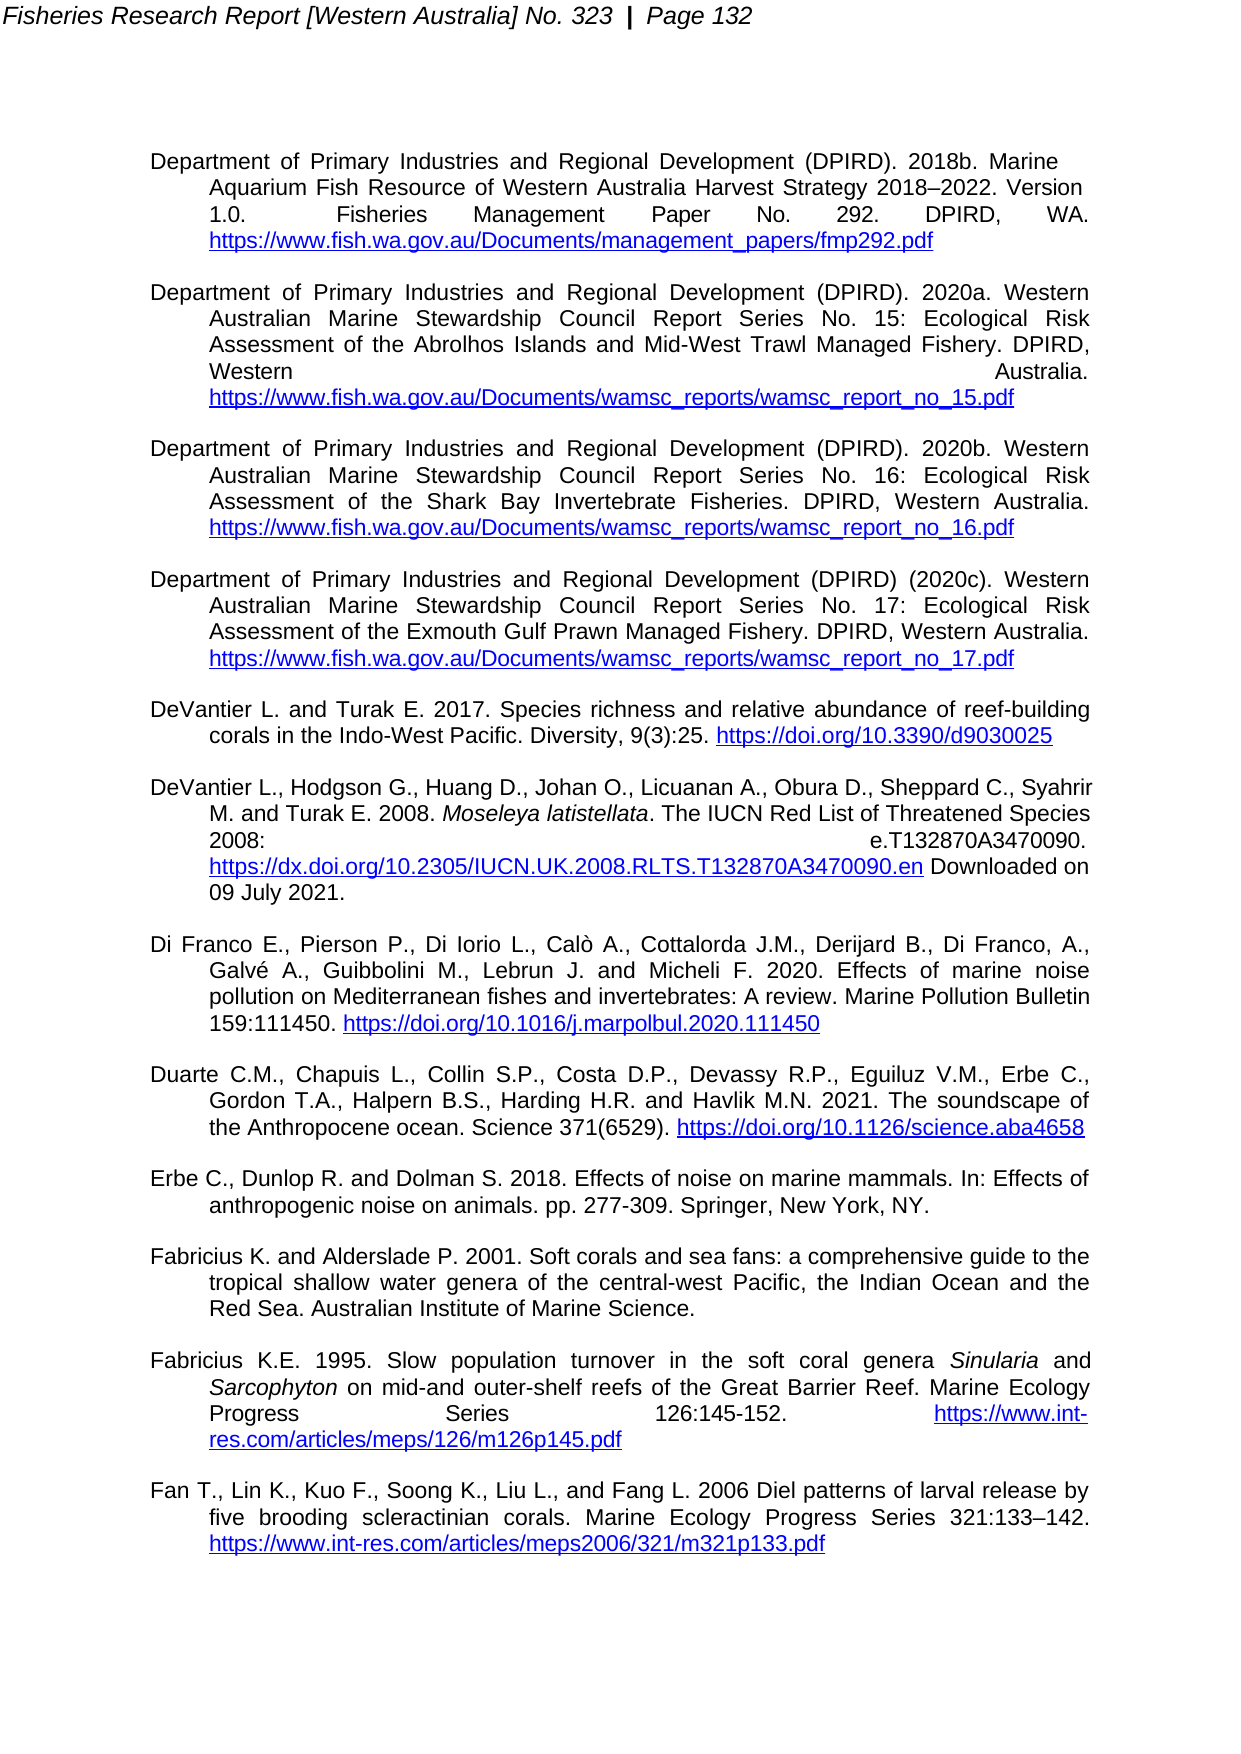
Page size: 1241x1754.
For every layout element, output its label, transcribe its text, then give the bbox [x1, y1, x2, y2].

text Di Franco E., Pierson P., Di Iorio L., Calò A., Cottalorda J.M., Derijard B., Di Franco, A., Galvé A., Guibbolini M., Lebrun J. and Micheli F. 2020. Effects of marine noise pollution on Mediterranean fishes and invertebrates: A review. Marine Pollution Bulletin 159:111450. https://doi.org/10.1016/j.marpolbul.2020.111450 [150, 931, 1091, 1036]
text Department of Primary Industries and Regional Development (DPIRD). 2020b. Western Australian Marine Stewardship Council Report Series No. 16: Ecological Risk Assessment of the Shark Bay Invertebrate Fisheries. DPIRD, Western Australia. https://www.fish.wa.gov.au/Documents/wamsc_reports/wamsc_report_no_16.pdf [150, 435, 1090, 541]
text https://www.fish.wa.gov.au/Documents/wamsc_reports/wamsc_report_no_15.pdf [209, 384, 1105, 410]
text Fabricius K. and Alderslade P. 2001. Soft corals and sea fans: a comprehensive guide to the tropical shallow water genera of the central-west Pacific, the Indian Ocean and the Red Sea. Australian Institute of Marine Science. [150, 1243, 1091, 1322]
text Fan T., Lin K., Kuo F., Soong K., Liu L., and Fang L. 2006 Diel patterns of larval release by five brooding scleractinian corals. Marine Ecology Progress Series 321:133–142. https://www.int-res.com/articles/meps2006/321/m321p133.pdf [150, 1477, 1091, 1556]
text 1.0. Fisheries Management Paper No. 292. DPIRD, WA. https://www.fish.wa.gov.au/Documents/management_papers/fmp292.pdf [209, 201, 1090, 253]
text Department of Primary Industries and Regional Development (DPIRD). 2018b. Marine Aquarium Fish Resource of Western Australia Harvest Strategy 2018–2022. Version [150, 148, 1090, 201]
text Department of Primary Industries and Regional Development (DPIRD) (2020c). Western Australian Marine Stewardship Council Report Series No. 17: Ecological Risk Assessment of the Exmouth Gulf Prawn Managed Fishery. DPIRD, Western Australia. https://www.fish.wa.gov.au/Documents/wamsc_reports/wamsc_report_no_17.pdf [150, 566, 1090, 671]
text Department of Primary Industries and Regional Development (DPIRD). 2020a. Western Australian Marine Stewardship Council Report Series No. 15: Ecological Risk Assessment of the Abrolhos Islands and Mid-West Trawl Managed Fishery. DPIRD, Western Australia. [150, 279, 1091, 384]
text DeVantier L., Hodgson G., Huang D., Johan O., Licuanan A., Obura D., Sheppard C., Syahrir [150, 774, 1105, 800]
text Erbe C., Dunlop R. and Dolman S. 2018. Effects of noise on marine mammals. In: Effects of anthropogenic noise on animals. pp. 277-309. Springer, New York, NY. [150, 1165, 1091, 1218]
text Duarte C.M., Chapuis L., Collin S.P., Costa D.P., Devassy R.P., Eguiluz V.M., Erbe C., Gordon T.A., Halpern B.S., Harding H.R. and Havlik M.N. 2021. The soundscape of the Anthropocene ocean. Science 371(6529). https://doi.org/10.1126/science.aba4658 [150, 1061, 1091, 1140]
text M. and Turak E. 2008. Moseleya latistellata. The IUCN Red List of Threatened Species 2008: e.T132870A3470090. [209, 800, 1090, 853]
text DeVantier L. and Turak E. 2017. Species richness and relative abundance of reef-building corals in the Indo-West Pacific. Diversity, 9(3):25. https://doi.org/10.3390/d9030025 [150, 696, 1091, 749]
text https://dx.doi.org/10.2305/IUCN.UK.2008.RLTS.T132870A3470090.en Downloaded on 09 July 2021. [209, 853, 1105, 906]
text Fabricius K.E. 1995. Slow population turnover in the soft coral genera Sinularia and Sarcophyton on mid-and outer-shelf reefs of the Great Barrier Reef. Marine Ecology Progress Series 126:145-152. https://www.int- res.com/articles/meps/126/m126p145.pdf [150, 1347, 1091, 1452]
